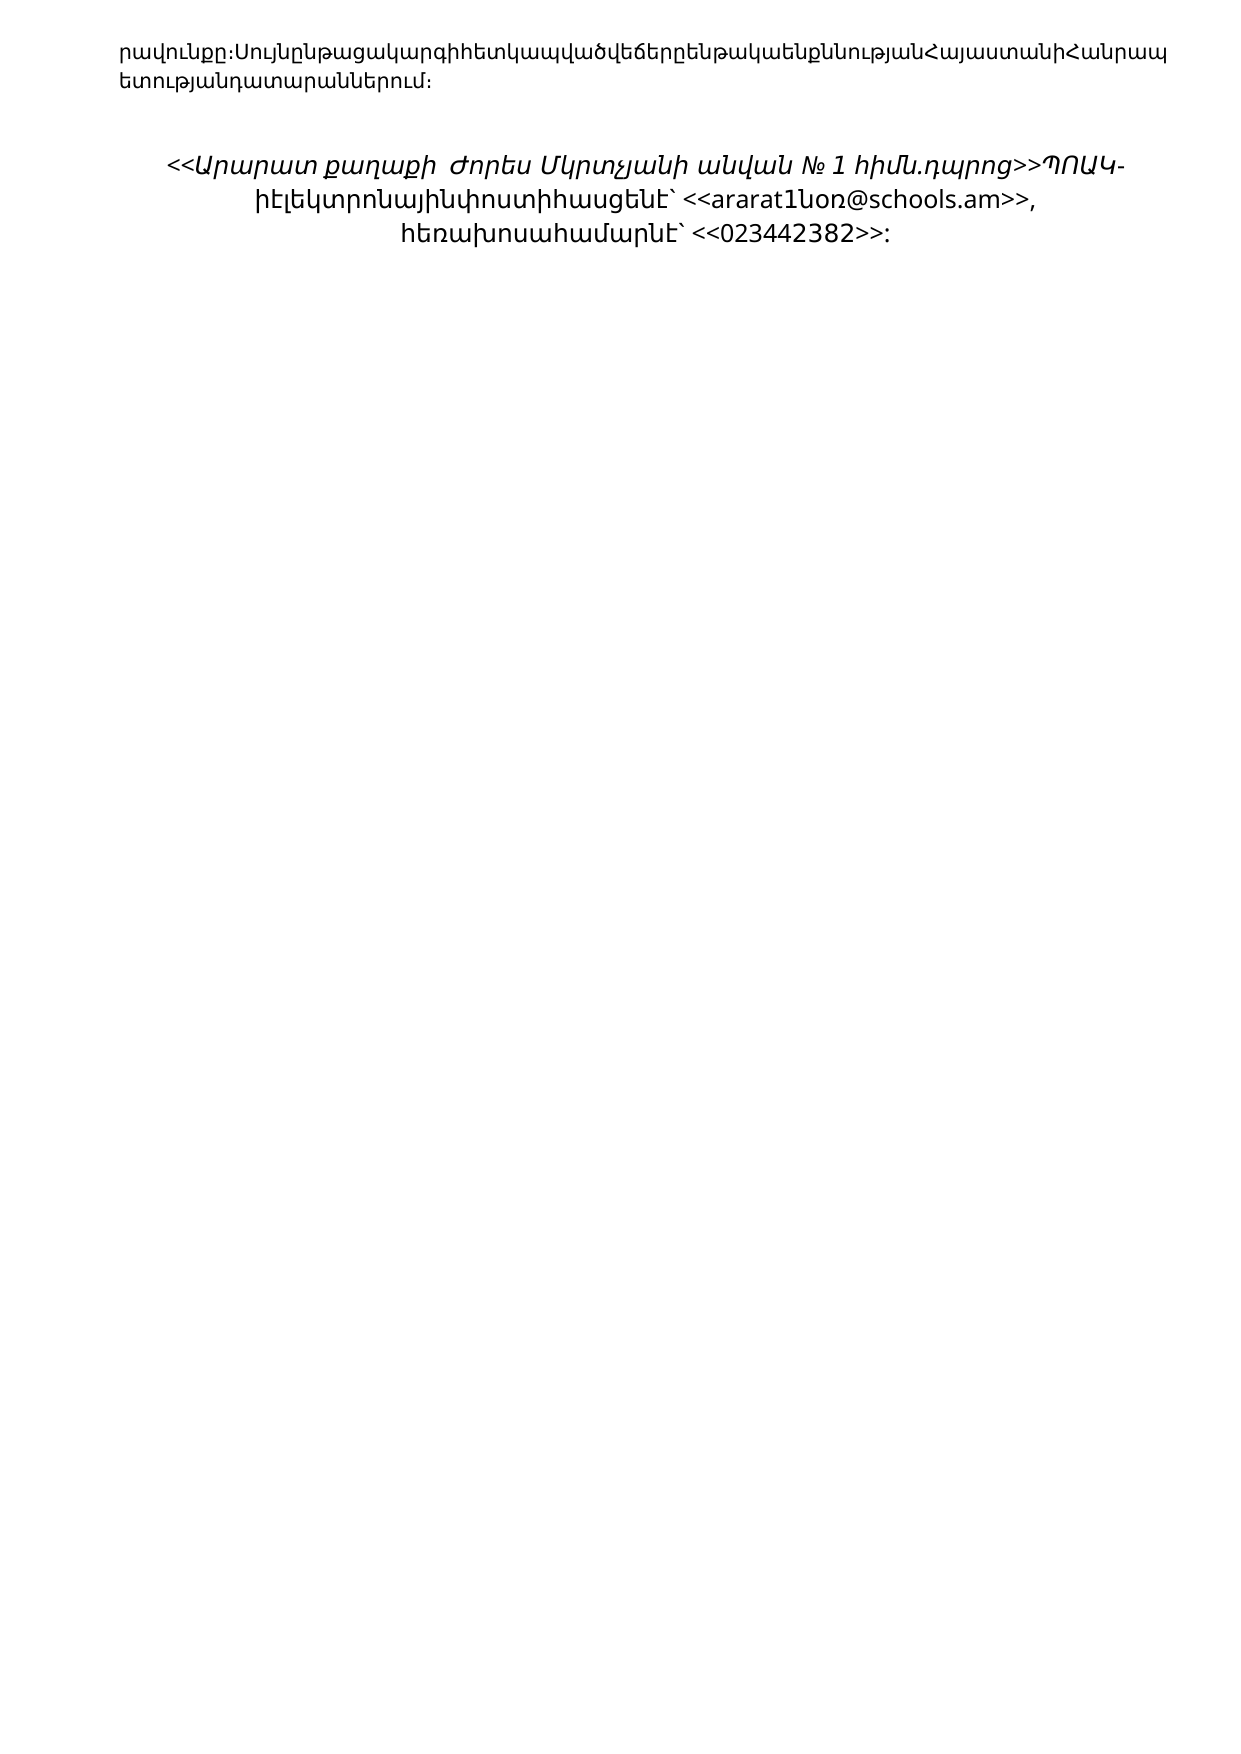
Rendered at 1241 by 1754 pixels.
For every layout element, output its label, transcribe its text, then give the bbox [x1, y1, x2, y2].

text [118, 37, 1171, 94]
text <<Արարատ քաղաքի Ժորես Մկրտչյանի անվան № 1 հիմն.դպրոց>>ՊՈԱԿ-իէլեկտրոնայինփոստիհասցենէ` <<ararat1նօռ@schools.am>>, հեռախոսահամարնէ` <<023442382>>: [118, 148, 1172, 250]
